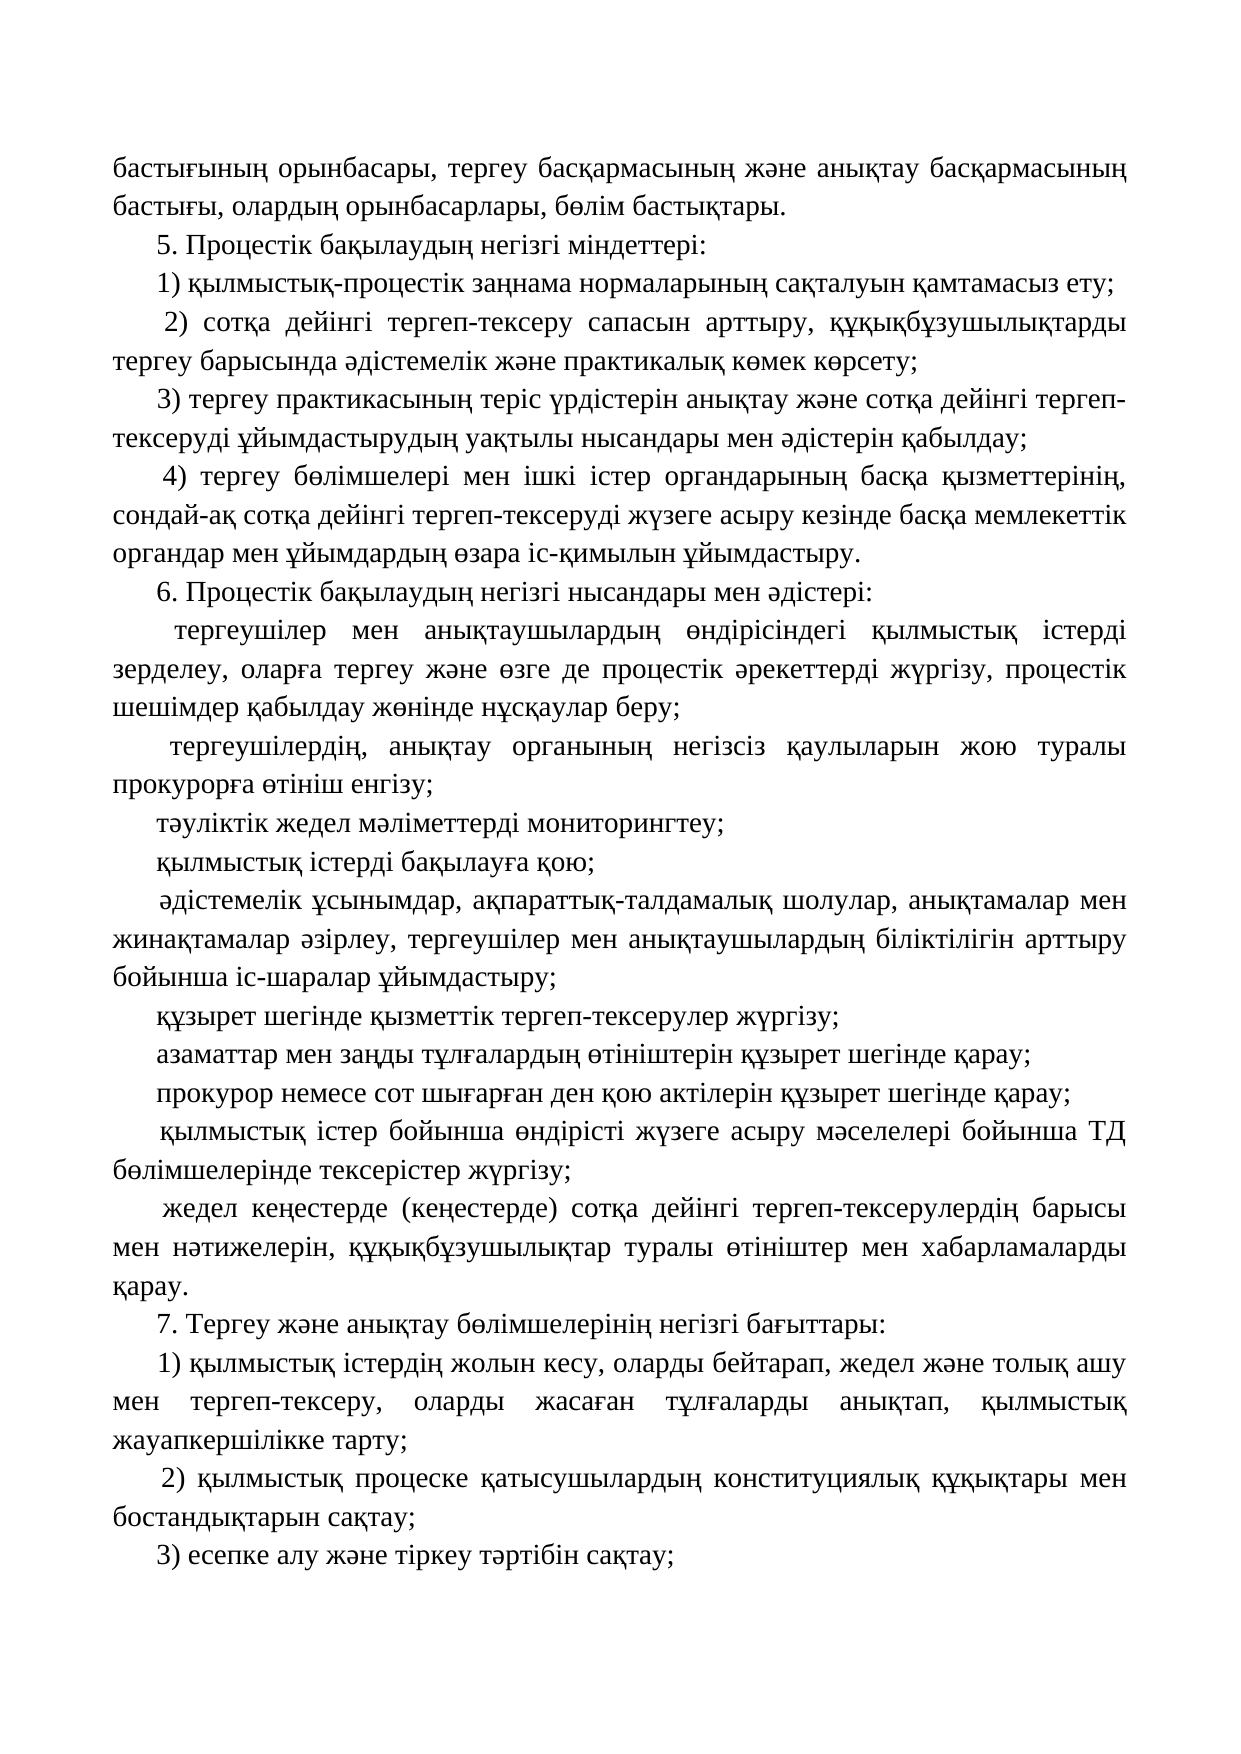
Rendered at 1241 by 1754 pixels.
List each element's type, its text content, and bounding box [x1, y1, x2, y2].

text 5. Процестік бақылаудың негізгі міндеттері: [112, 227, 1128, 261]
text әдістемелік ұсынымдар, ақпараттық-талдамалық шолулар, анықтамалар мен жинақтамалар әзірлеу, тергеушілер мен анықтаушылардың біліктілігін арттыру бойынша іс-шаралар ұйымдастыру; [112, 882, 1128, 993]
text құзырет шегінде қызметтік тергеп-тексерулер жүргізу; [112, 998, 1128, 1031]
text 2) сотқа дейінгі тергеп-тексеру сапасын арттыру, құқықбұзушылықтарды тергеу барысында әдістемелік және практикалық көмек көрсету; [112, 304, 1128, 376]
text 1) қылмыстық істердің жолын кесу, оларды бейтарап, жедел және толық ашу мен тергеп-тексеру, оларды жасаған тұлғаларды анықтап, қылмыстық жауапкершілікке тарту; [112, 1345, 1128, 1455]
text 2) қылмыстық процеске қатысушылардың конституциялық құқықтары мен бостандықтарын сақтау; [112, 1460, 1128, 1532]
text 6. Процестік бақылаудың негізгі нысандары мен әдістері: [112, 574, 1128, 607]
text жедел кеңестерде (кеңестерде) сотқа дейінгі тергеп-тексерулердің барысы мен нәтижелерін, құқықбұзушылықтар туралы өтініштер мен хабарламаларды қарау. [112, 1191, 1128, 1301]
text 4) тергеу бөлімшелері мен ішкі істер органдарының басқа қызметтерінің, сондай-ақ сотқа дейінгі тергеп-тексеруді жүзеге асыру кезінде басқа мемлекеттік органдар мен ұйымдардың өзара іс-қимылын ұйымдастыру. [112, 458, 1128, 569]
text прокурор немесе сот шығарған ден қою актілерін құзырет шегінде қарау; [112, 1075, 1128, 1108]
text 7. Тергеу және анықтау бөлімшелерінің негізгі бағыттары: [112, 1306, 1128, 1340]
text тергеушілер мен анықтаушылардың өндірісіндегі қылмыстық істерді зерделеу, оларға тергеу және өзге де процестік әрекеттерді жүргізу, процестік шешімдер қабылдау жөнінде нұсқаулар беру; [112, 612, 1128, 723]
text тәуліктік жедел мәліметтерді мониторингтеу; [112, 805, 1128, 839]
text 3) тергеу практикасының теріс үрдістерін анықтау және сотқа дейінгі тергеп-тексеруді ұйымдастырудың уақтылы нысандары мен әдістерін қабылдау; [112, 381, 1128, 453]
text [112, 150, 1128, 222]
text 1) қылмыстық-процестік заңнама нормаларының сақталуын қамтамасыз ету; [112, 266, 1128, 299]
text 3) есепке алу және тіркеу тәртібін сақтау; [112, 1537, 1128, 1571]
text қылмыстық істерді бақылауға қою; [112, 844, 1128, 877]
text қылмыстық істер бойынша өндірісті жүзеге асыру мәселелері бойынша ТД бөлімшелерінде тексерістер жүргізу; [112, 1113, 1128, 1186]
text тергеушілердің, анықтау органының негізсіз қаулыларын жою туралы прокурорға өтініш енгізу; [112, 728, 1128, 800]
text азаматтар мен заңды тұлғалардың өтініштерін құзырет шегінде қарау; [112, 1036, 1128, 1070]
